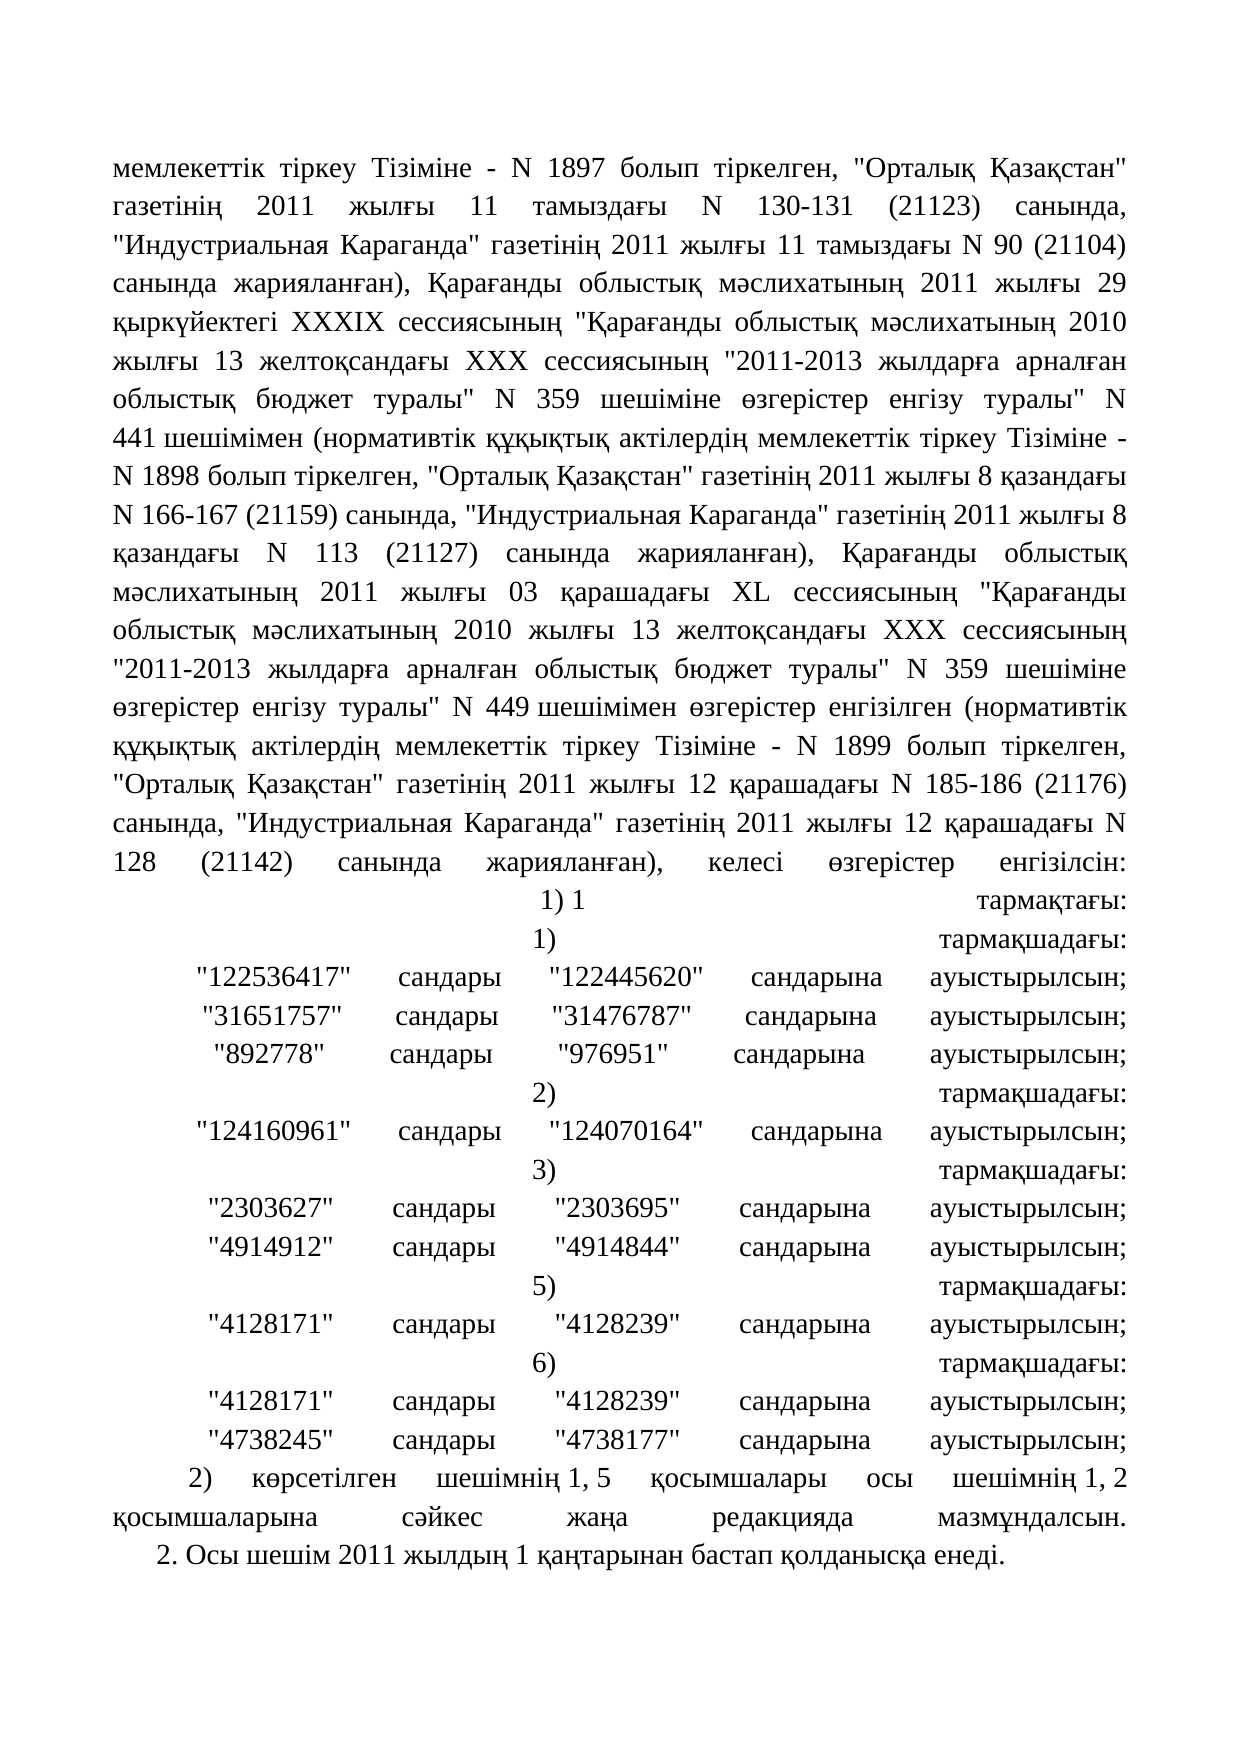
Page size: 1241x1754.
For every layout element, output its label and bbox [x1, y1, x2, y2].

text [112, 150, 1128, 1571]
